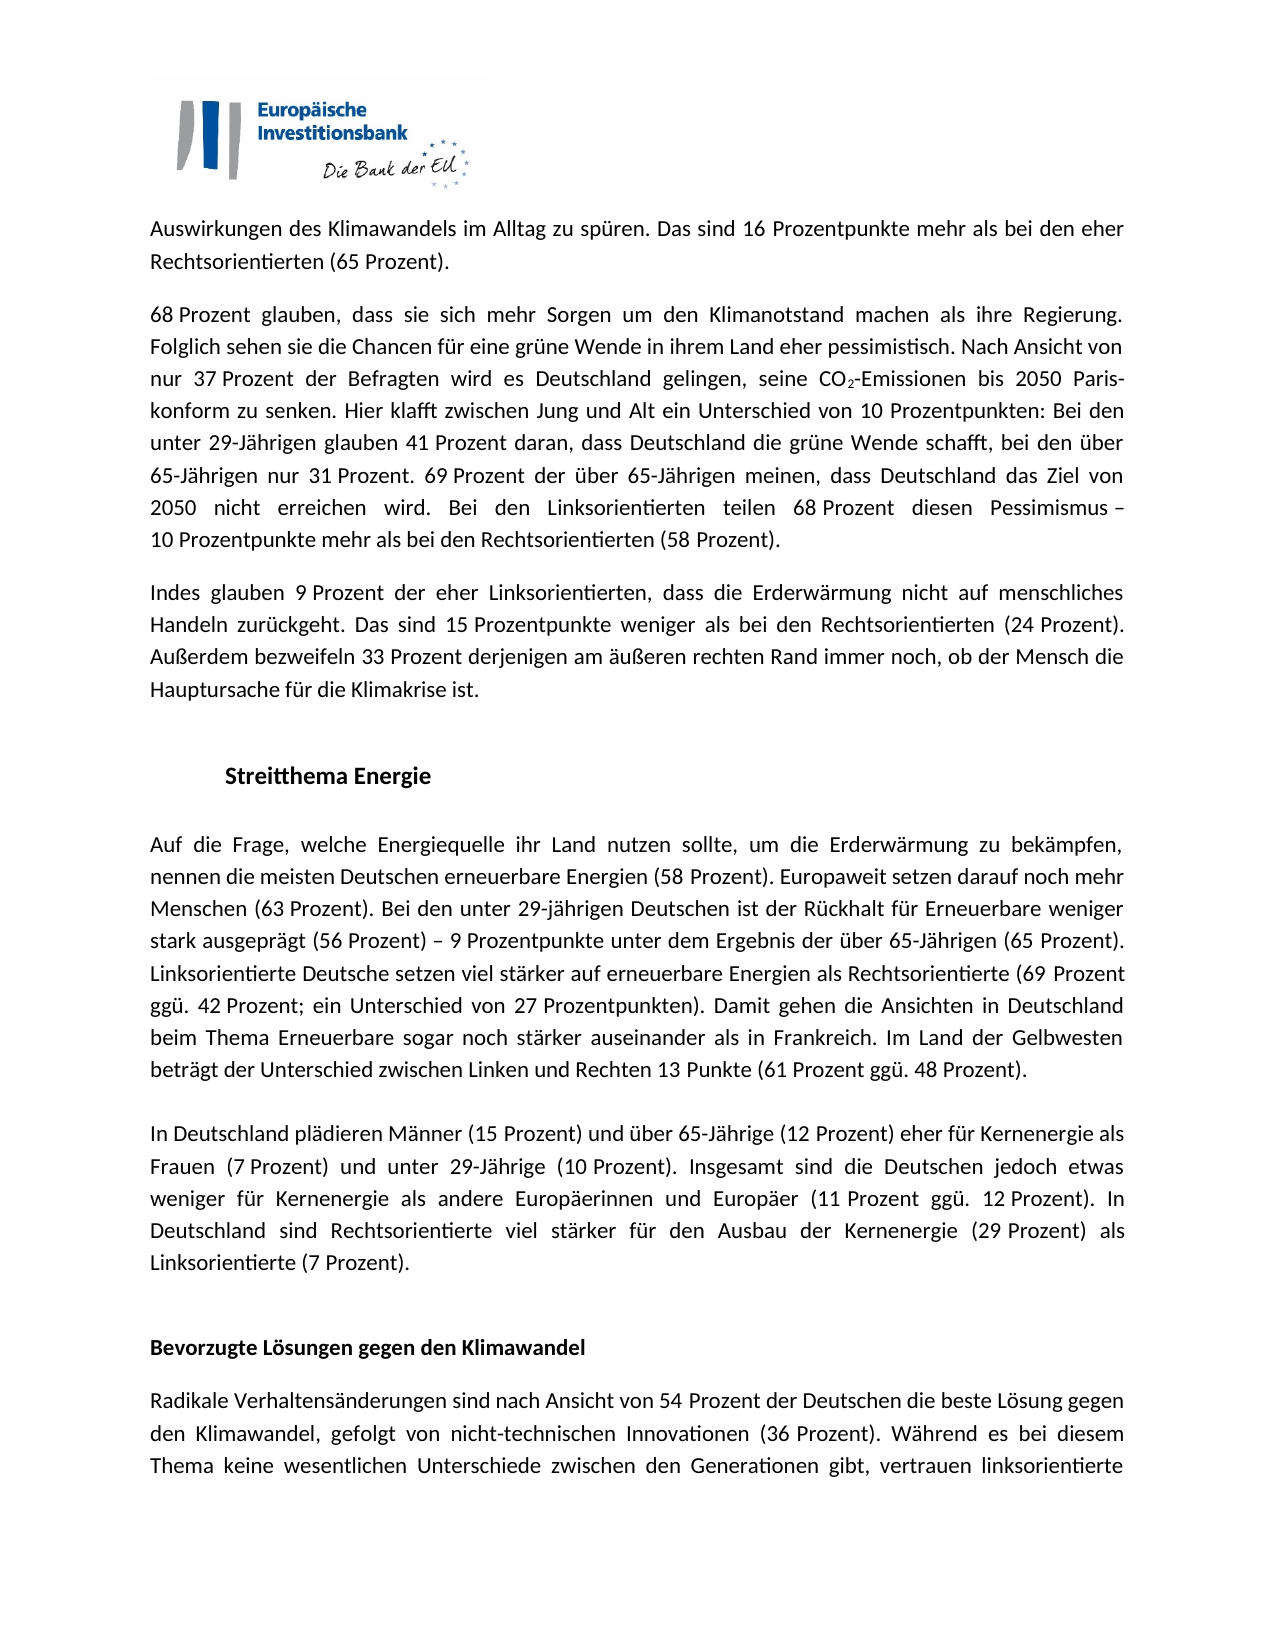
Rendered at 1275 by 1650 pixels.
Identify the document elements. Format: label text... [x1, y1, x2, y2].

text 68 Prozent glauben, dass sie sich mehr Sorgen um den Klimanotstand machen als ihre Regierung. Folglich sehen sie die Chancen für eine grüne Wende in ihrem Land eher pessimistisch. Nach Ansicht von nur 37 Prozent der Befragten wird es Deutschland gelingen, seine CO2-Emissionen bis 2050 Paris-konform zu senken. Hier klafft zwischen Jung und Alt ein Unterschied von 10 Prozentpunkten: Bei den unter 29-Jährigen glauben 41 Prozent daran, dass Deutschland die grüne Wende schafft, bei den über 65-Jährigen nur 31 Prozent. 69 Prozent der über 65-Jährigen meinen, dass Deutschland das Ziel von 2050 nicht erreichen wird. Bei den Linksorientierten teilen 68 Prozent diesen Pessimismus – 10 Prozentpunkte mehr als bei den Rechtsorientierten (58 Prozent). [150, 300, 1125, 553]
list Auf die Frage, welche Energiequelle ihr Land nutzen sollte, um die Erderwärmung zu bekämpfen, nennen die meisten Deutschen erneuerbare Energien (58 Prozent). Europaweit setzen darauf noch mehr Menschen (63 Prozent). Bei den unter 29-jährigen Deutschen ist der Rückhalt für Erneuerbare weniger stark ausgeprägt (56 Prozent) – 9 Prozentpunkte unter dem Ergebnis der über 65-Jährigen (65 Prozent). Linksorientierte Deutsche setzen viel stärker auf erneuerbare Energien als Rechtsorientierte (69 Prozent ggü. 42 Prozent; ein Unterschied von 27 Prozentpunkten). Damit gehen die Ansichten in Deutschland beim Thema Erneuerbare sogar noch stärker auseinander als in Frankreich. Im Land der Gelbwesten beträgt der Unterschied zwischen Linken und Rechten 13 Punkte (61 Prozent ggü. 48 Prozent). [150, 830, 1125, 1083]
list Streitthema Energie [225, 760, 1125, 790]
picture [150, 75, 494, 215]
text Indes glauben 9 Prozent der eher Linksorientierten, dass die Erderwärmung nicht auf menschliches Handeln zurückgeht. Das sind 15 Prozentpunkte weniger als bei den Rechtsorientierten (24 Prozent). Außerdem bezweifeln 33 Prozent derjenigen am äußeren rechten Rand immer noch, ob der Mensch die Hauptursache für die Klimakrise ist. [150, 578, 1125, 703]
text Bevorzugte Lösungen gegen den Klimawandel [150, 1333, 1125, 1362]
list In Deutschland plädieren Männer (15 Prozent) und über 65-Jährige (12 Prozent) eher für Kernenergie als Frauen (7 Prozent) und unter 29-Jährige (10 Prozent). Insgesamt sind die Deutschen jedoch etwas weniger für Kernenergie als andere Europäerinnen und Europäer (11 Prozent ggü. 12 Prozent). In Deutschland sind Rechtsorientierte viel stärker für den Ausbau der Kernenergie (29 Prozent) als Linksorientierte (7 Prozent). [150, 1119, 1125, 1276]
